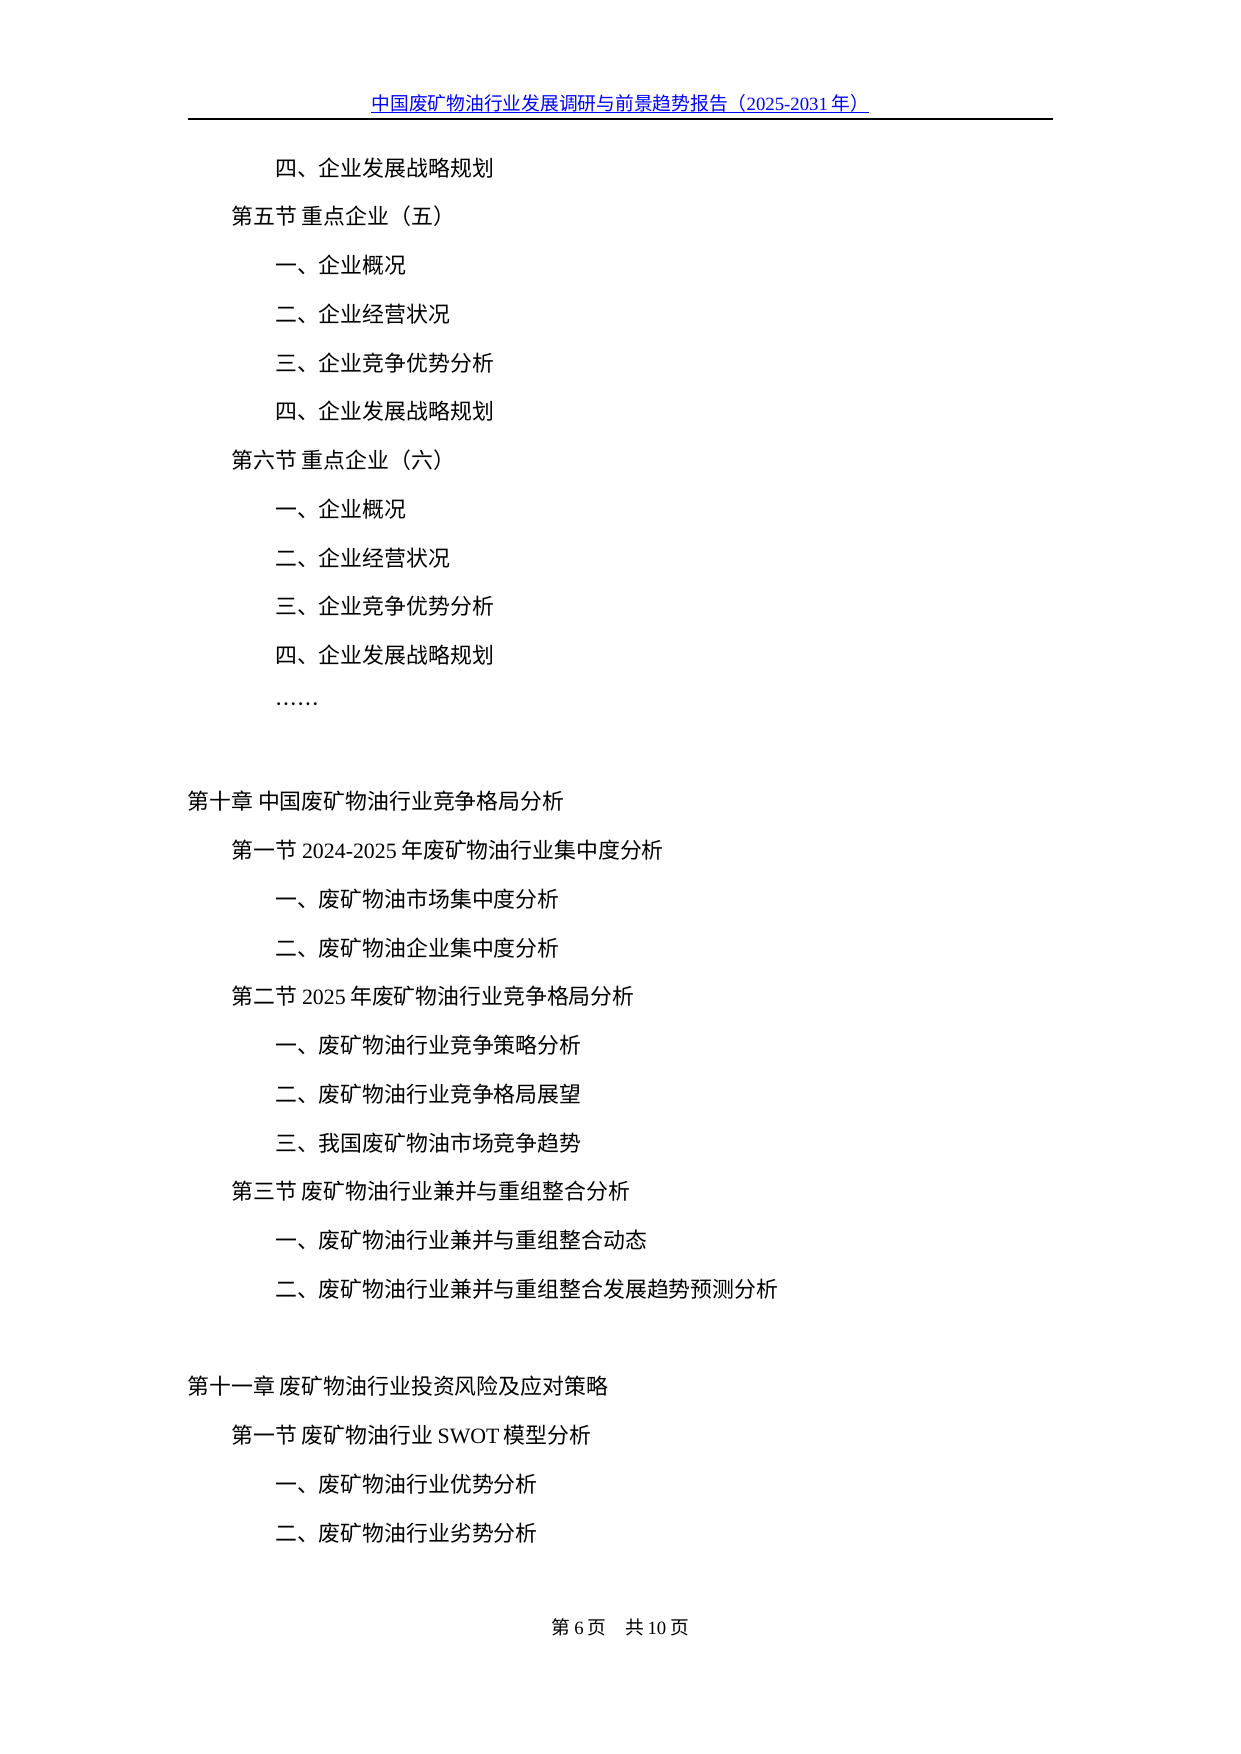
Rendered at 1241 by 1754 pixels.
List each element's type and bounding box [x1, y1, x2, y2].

text [187, 150, 1053, 1548]
